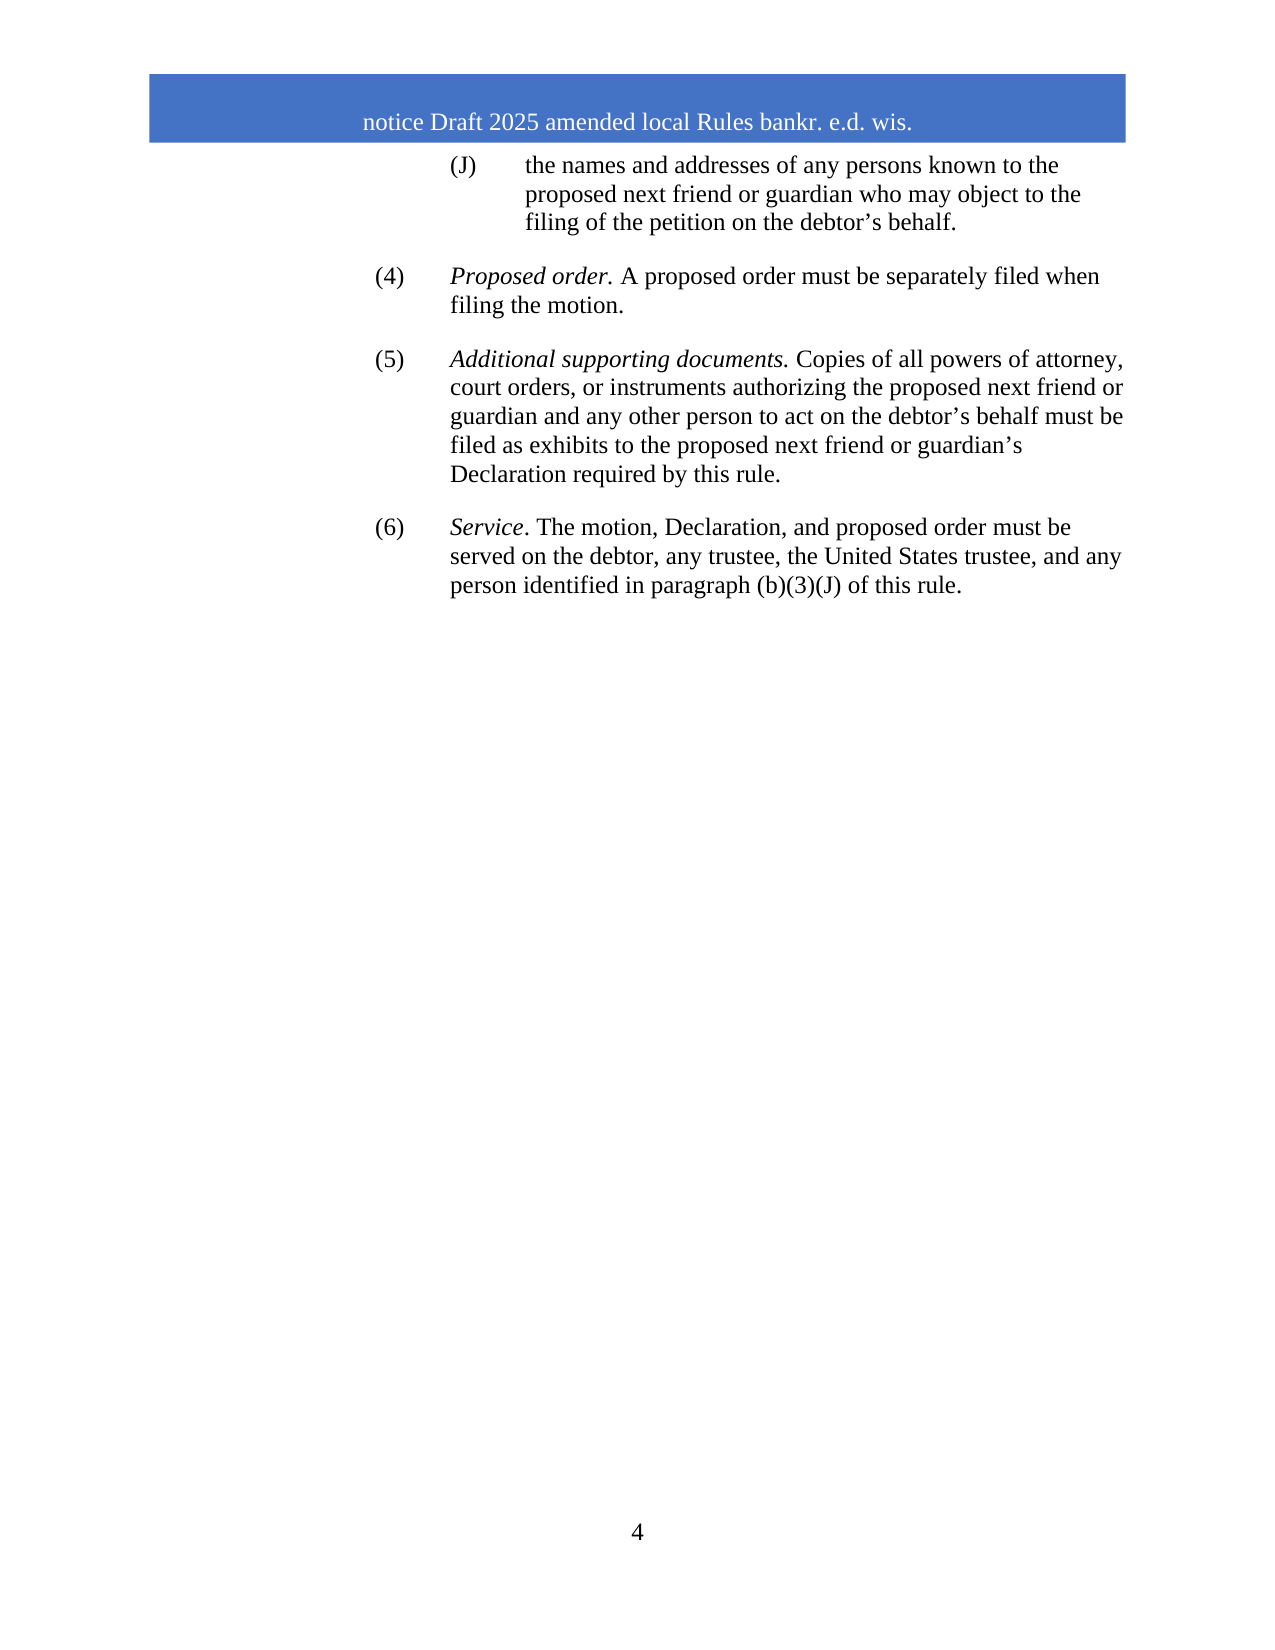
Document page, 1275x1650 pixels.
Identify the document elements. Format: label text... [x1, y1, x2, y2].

list Service. The motion, Declaration, and proposed order must be served on the debtor, any trustee, the United States trustee, and any person identified in paragraph (b)(3)(J) of this rule. [375, 512, 1125, 599]
list Additional supporting documents. Copies of all powers of attorney, court orders, or instruments authorizing the proposed next friend or guardian and any other person to act on the debtor’s behalf must be filed as exhibits to the proposed next friend or guardian’s Declaration required by this rule. [375, 344, 1125, 487]
list the names and addresses of any persons known to the proposed next friend or guardian who may object to the filing of the petition on the debtor’s behalf. [450, 150, 1125, 236]
list Proposed order. A proposed order must be separately filed when filing the motion. [375, 261, 1125, 319]
